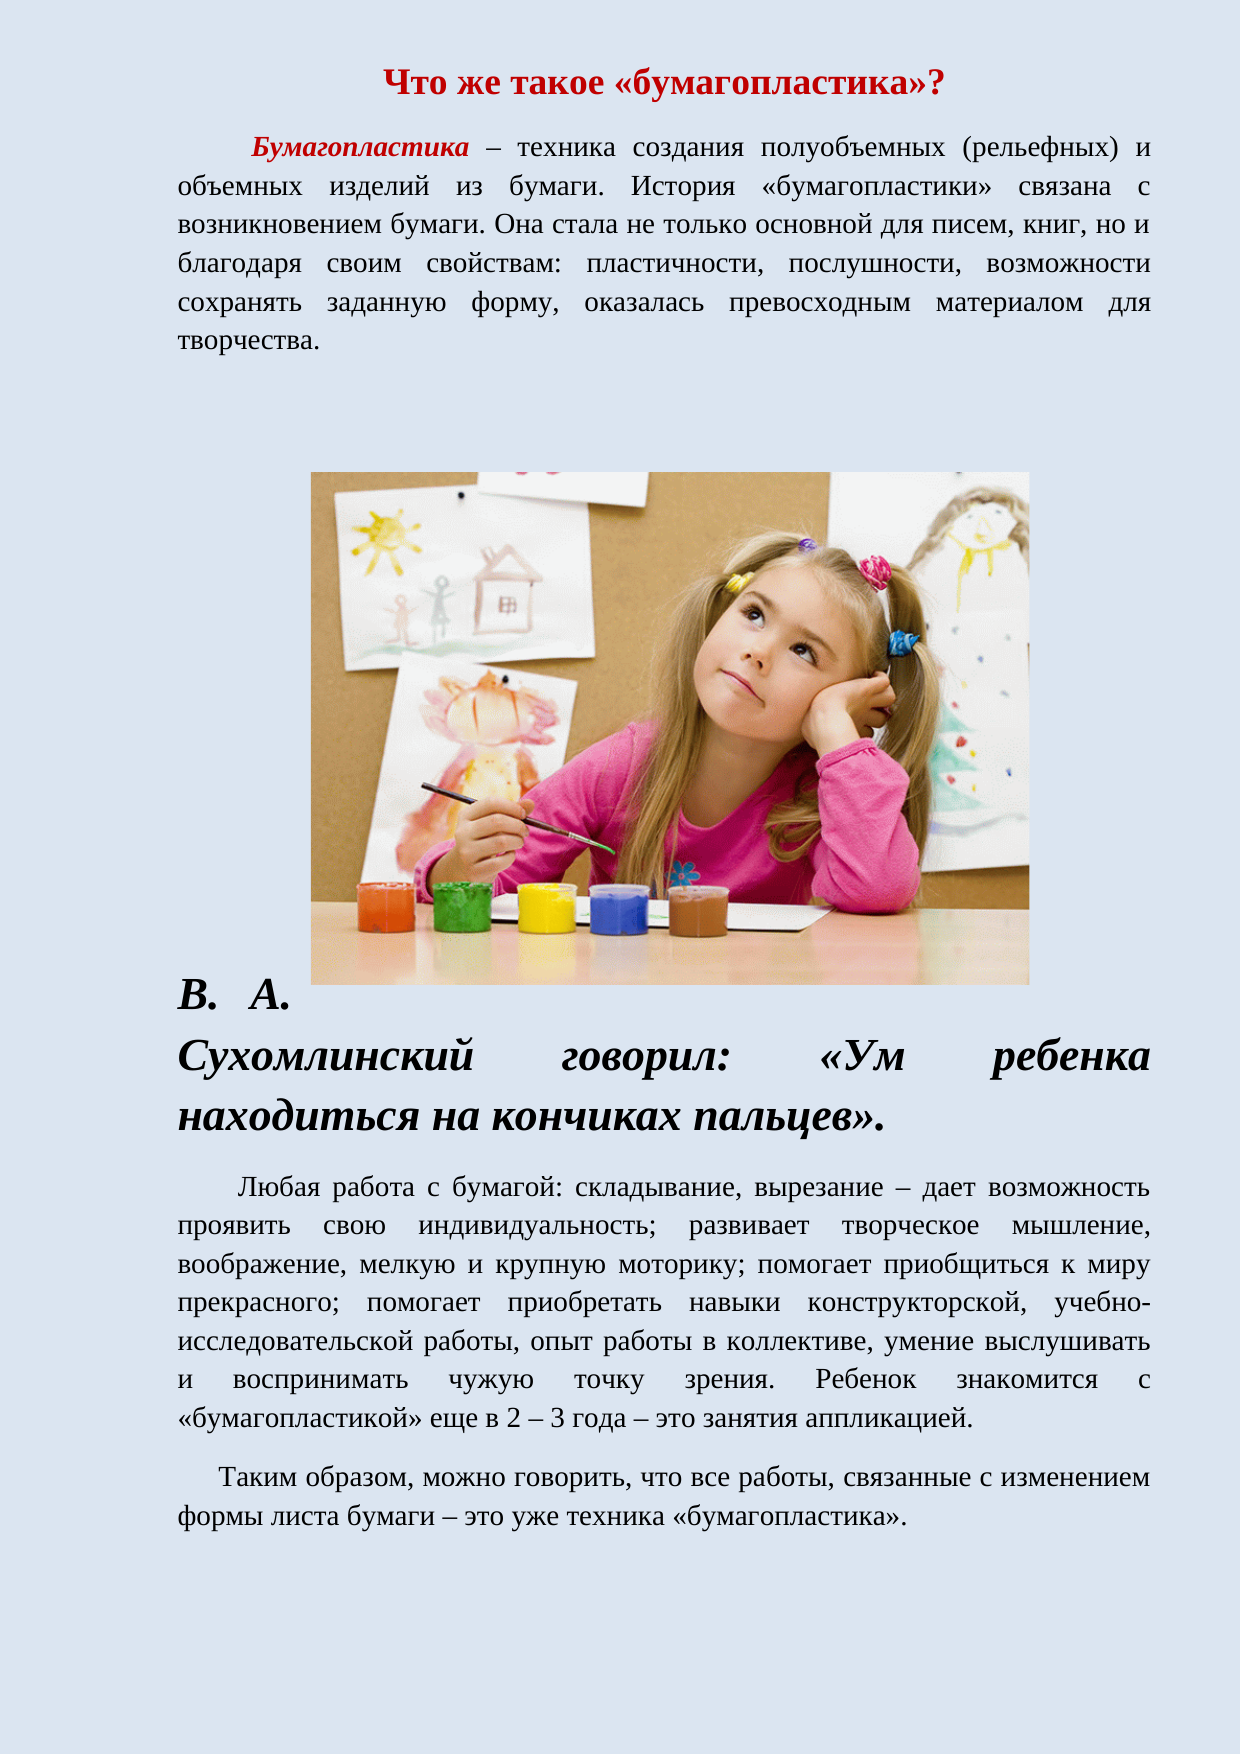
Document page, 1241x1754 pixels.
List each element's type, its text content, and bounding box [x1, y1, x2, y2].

text Что же такое «бумагопластика»? [177, 59, 1152, 102]
text В. А. Сухомлинский говорил: «Ум ребенка находиться на кончиках пальцев». [177, 967, 1152, 1140]
text Таким образом, можно говорить, что все работы, связанные с изменением формы листа бумаги – это уже техника «бумагопластика». [177, 1459, 1152, 1532]
text Любая работа с бумагой: складывание, вырезание – дает возможность проявить свою индивидуальность; развивает творческое мышление, воображение, мелкую и крупную моторику; помогает приобщиться к миру прекрасного; помогает приобретать навыки конструкторской, учебно-исследовательской работы, опыт работы в коллективе, умение выслушивать и воспринимать чужую точку зрения. Ребенок знакомится с «бумагопластикой» еще в 2 – 3 года – это занятия аппликацией. [177, 1169, 1152, 1434]
picture [310, 472, 1030, 985]
text Бумагопластика – техника создания полуобъемных (рельефных) и объемных изделий из бумаги. История «бумагопластики» связана с возникновением бумаги. Она стала не только основной для писем, книг, но и благодаря своим свойствам: пластичности, послушности, возможности сохранять заданную форму, оказалась превосходным материалом для творчества. [177, 129, 1152, 356]
